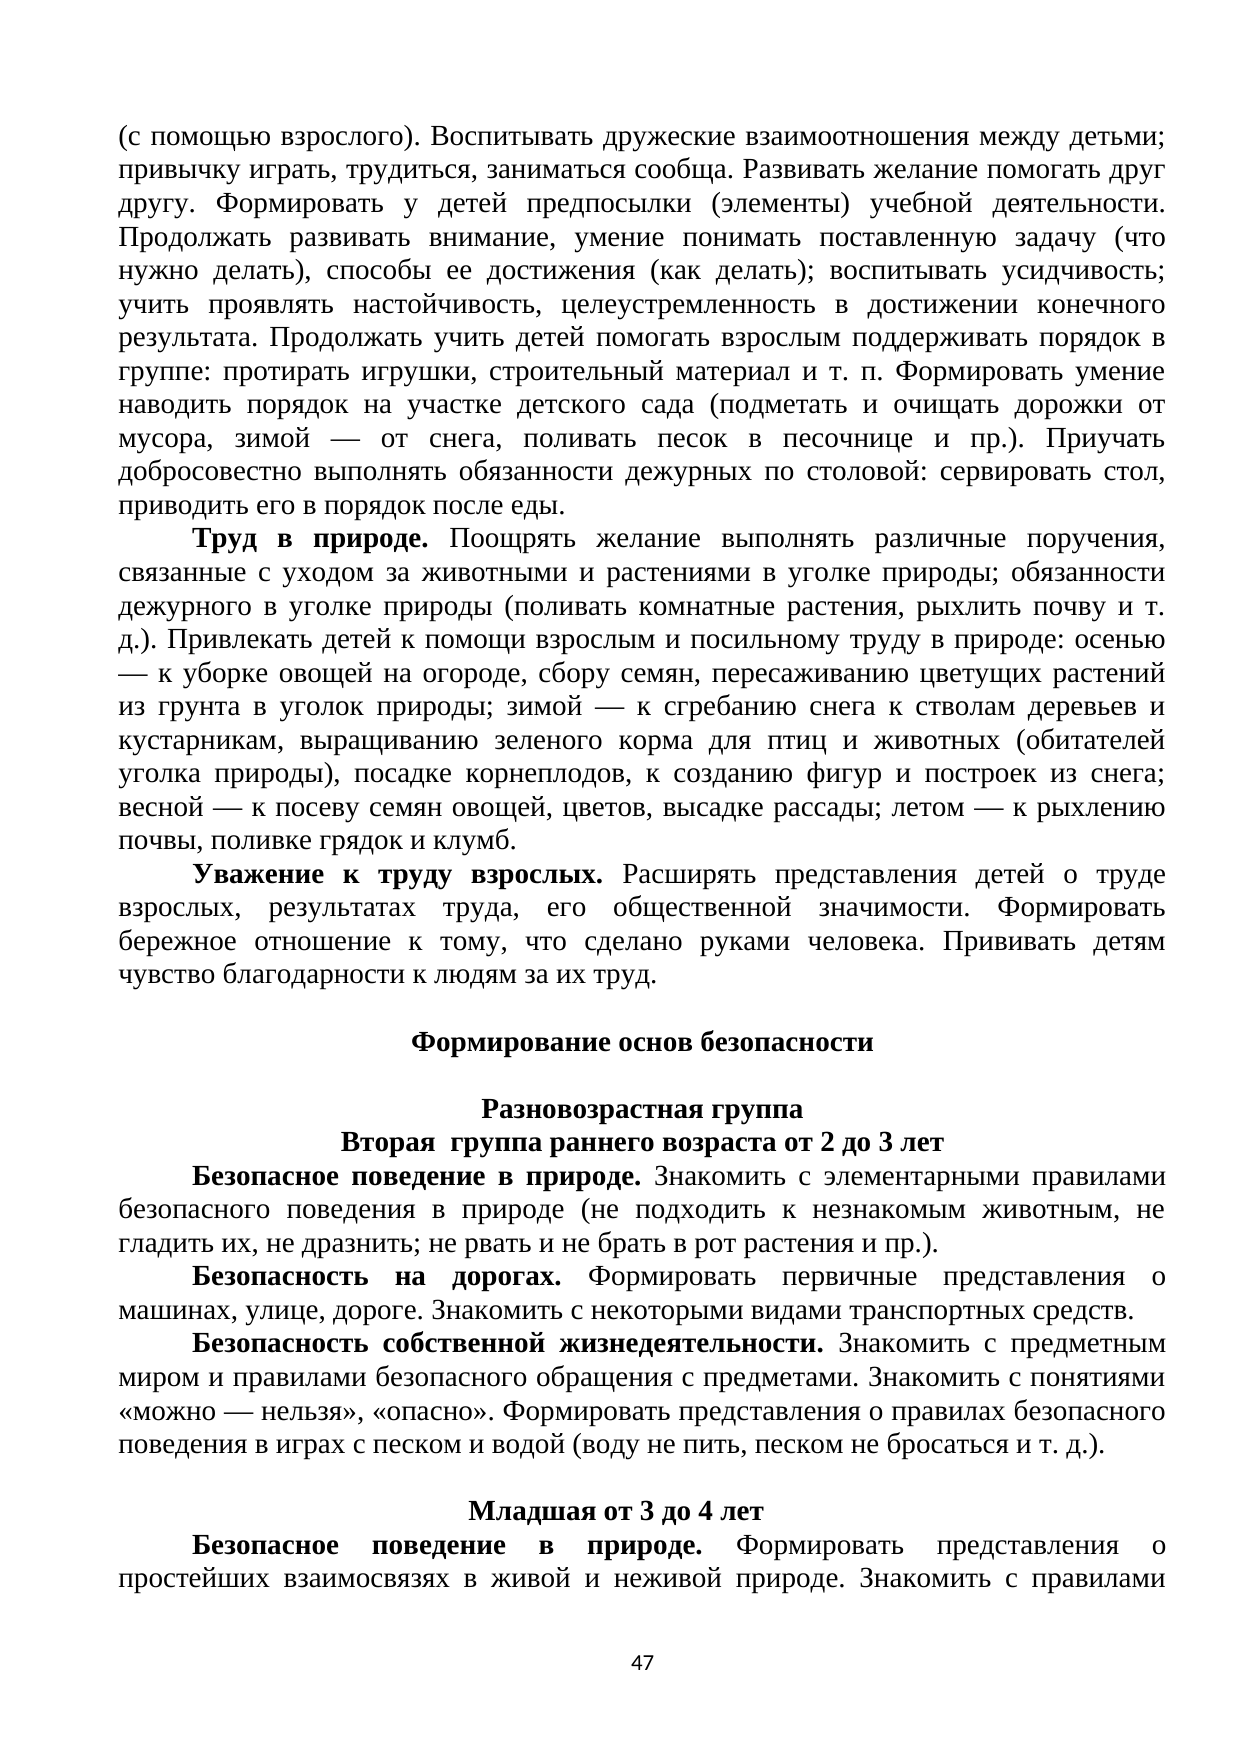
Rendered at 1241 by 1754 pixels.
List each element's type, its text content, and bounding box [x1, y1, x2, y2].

text Труд в природе. Поощрять желание выполнять различные поручения, связанные с уходом за животными и растениями в уголке природы; обязанности дежурного в уголке природы (поливать комнатные растения, рыхлить почву и т. д.). Привлекать детей к помощи взрослым и посильному труду в природе: осенью — к уборке овощей на огороде, сбору семян, пересаживанию цветущих растений из грунта в уголок природы; зимой — к сгребанию снега к стволам деревьев и кустарникам, выращиванию зеленого корма для птиц и животных (обитателей уголка природы), посадке корнеплодов, к созданию фигур и построек из снега; весной — к посеву семян овощей, цветов, высадке рассады; летом — к рыхлению почвы, поливке грядок и клумб. [118, 521, 1167, 856]
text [118, 1527, 1167, 1594]
text Безопасное поведение в природе. Знакомить с элементарными правилами безопасного поведения в природе (не подходить к незнакомым животным, не гладить их, не дразнить; не рвать и не брать в рот растения и пр.). [118, 1158, 1167, 1258]
text Безопасность собственной жизнедеятельности. Знакомить с предметным миром и правилами безопасного обращения с предметами. Знакомить с понятиями «можно — нельзя», «опасно». Формировать представления о правилах безопасного поведения в играх с песком и водой (воду не пить, песком не бросаться и т. д.). [118, 1326, 1167, 1460]
text Уважение к труду взрослых. Расширять представления детей о труде взрослых, результатах труда, его общественной значимости. Формировать бережное отношение к тому, что сделано руками человека. Прививать детям чувство благодарности к людям за их труд. [118, 856, 1167, 990]
text Вторая группа раннего возраста от 2 до 3 лет [118, 1124, 1167, 1158]
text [118, 118, 1167, 521]
text Безопасность на дорогах. Формировать первичные представления о машинах, улице, дороге. Знакомить с некоторыми видами транспортных средств. [118, 1258, 1167, 1326]
text Формирование основ безопасности [118, 1024, 1167, 1057]
text Разновозрастная группа [118, 1091, 1167, 1124]
text Младшая от 3 до 4 лет [118, 1493, 1167, 1527]
